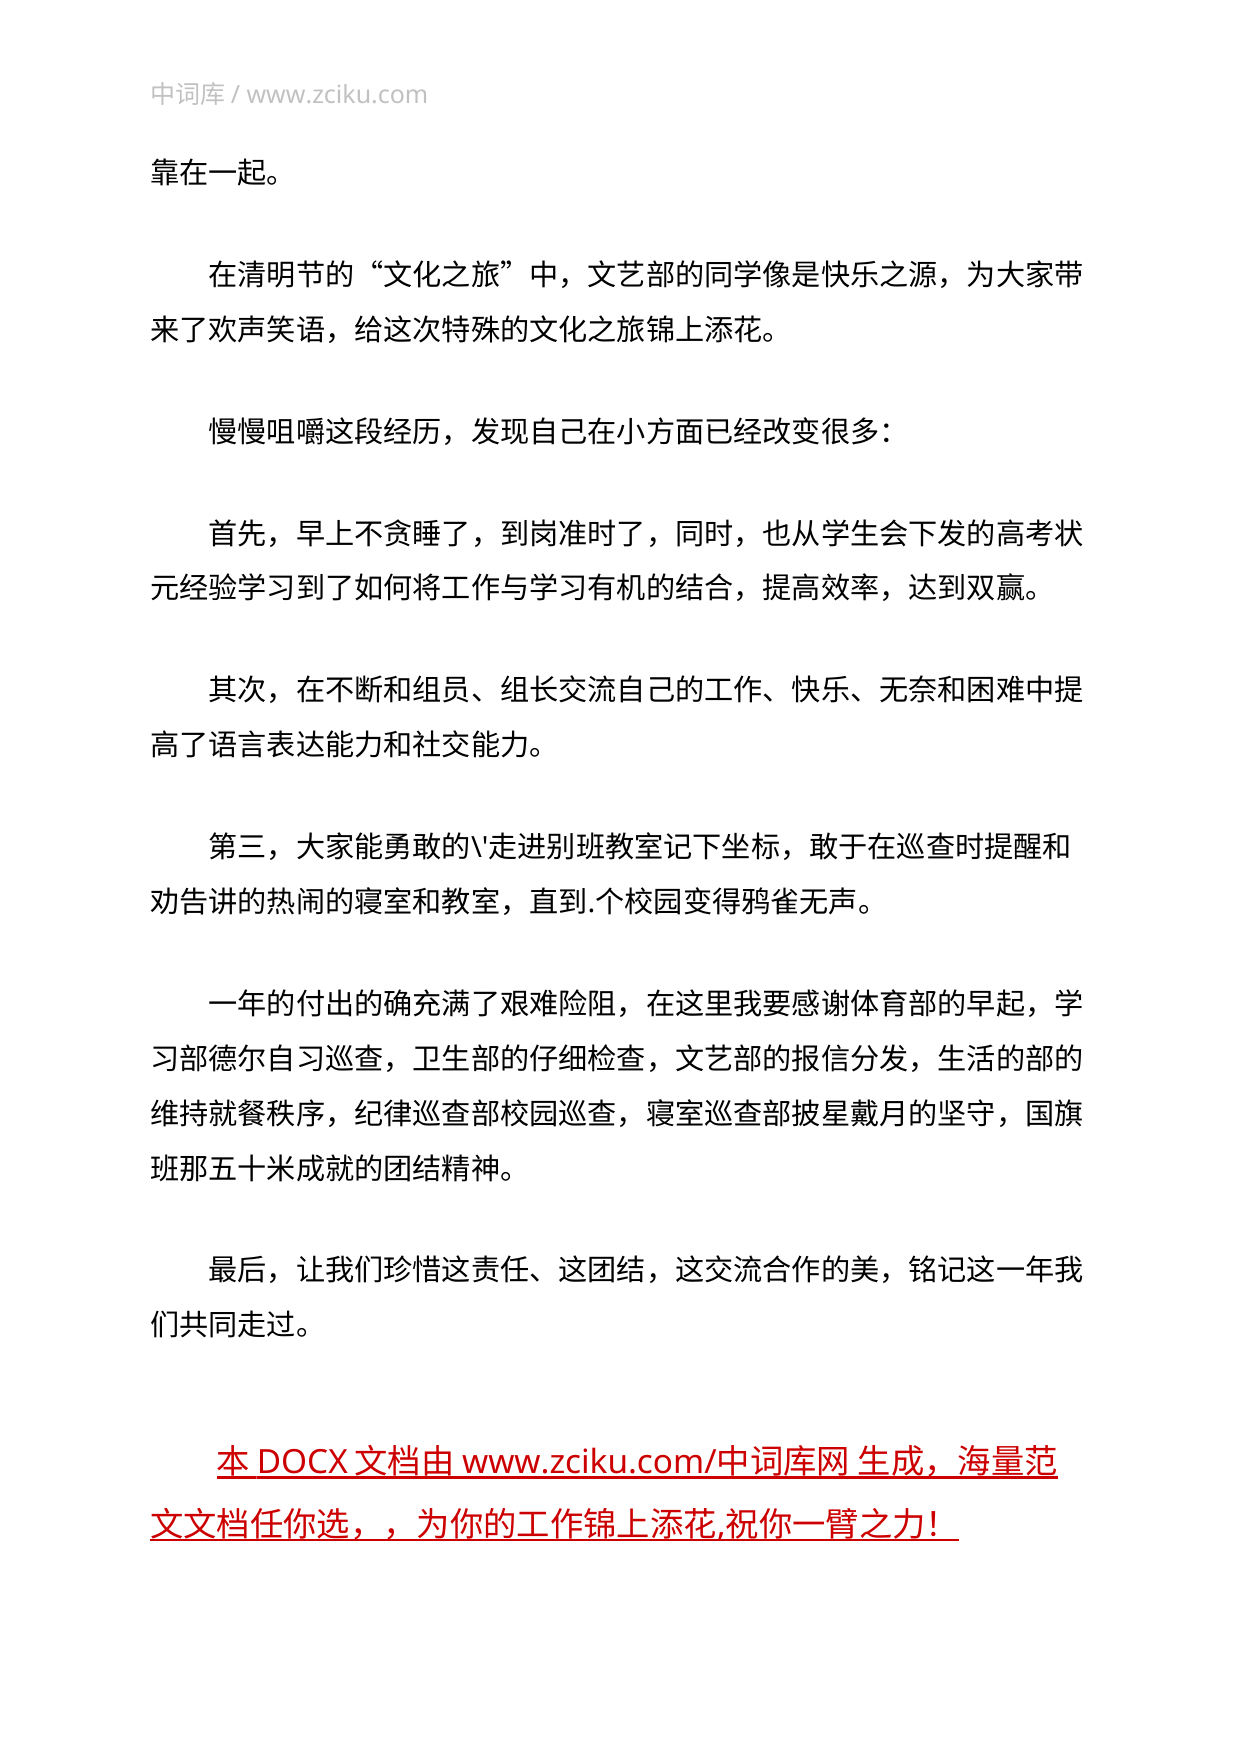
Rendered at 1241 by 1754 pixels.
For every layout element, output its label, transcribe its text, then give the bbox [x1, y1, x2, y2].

text 在清明节的“文化之旅”中，文艺部的同学像是快乐之源，为大家带来了欢声笑语，给这次特殊的文化之旅锦上添花。 [150, 252, 1090, 349]
text 最后，让我们珍惜这责任、这团结，这交流合作的美，铭记这一年我们共同走过。 [150, 1247, 1090, 1344]
text 慢慢咀嚼这段经历，发现自己在小方面已经改变很多： [150, 408, 1090, 451]
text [150, 150, 1090, 192]
text 其次，在不断和组员、组长交流自己的工作、快乐、无奈和困难中提高了语言表达能力和社交能力。 [150, 667, 1090, 764]
text 本DOCX文档由 www.zciku.com/中词库网 生成，海量范文文档任你选，，为你的工作锦上添花,祝你一臂之力！ [150, 1435, 1090, 1546]
text 第三，大家能勇敢的\'走进别班教室记下坐标，敢于在巡查时提醒和劝告讲的热闹的寝室和教室，直到.个校园变得鸦雀无声。 [150, 823, 1090, 921]
text 一年的付出的确充满了艰难险阻，在这里我要感谢体育部的早起，学习部德尔自习巡查，卫生部的仔细检查，文艺部的报信分发，生活的部的维持就餐秩序，纪律巡查部校园巡查，寝室巡查部披星戴月的坚守，国旗班那五十米成就的团结精神。 [150, 981, 1090, 1187]
text 首先，早上不贪睡了，到岗准时了，同时，也从学生会下发的高考状元经验学习到了如何将工作与学习有机的结合，提高效率，达到双赢。 [150, 510, 1090, 607]
